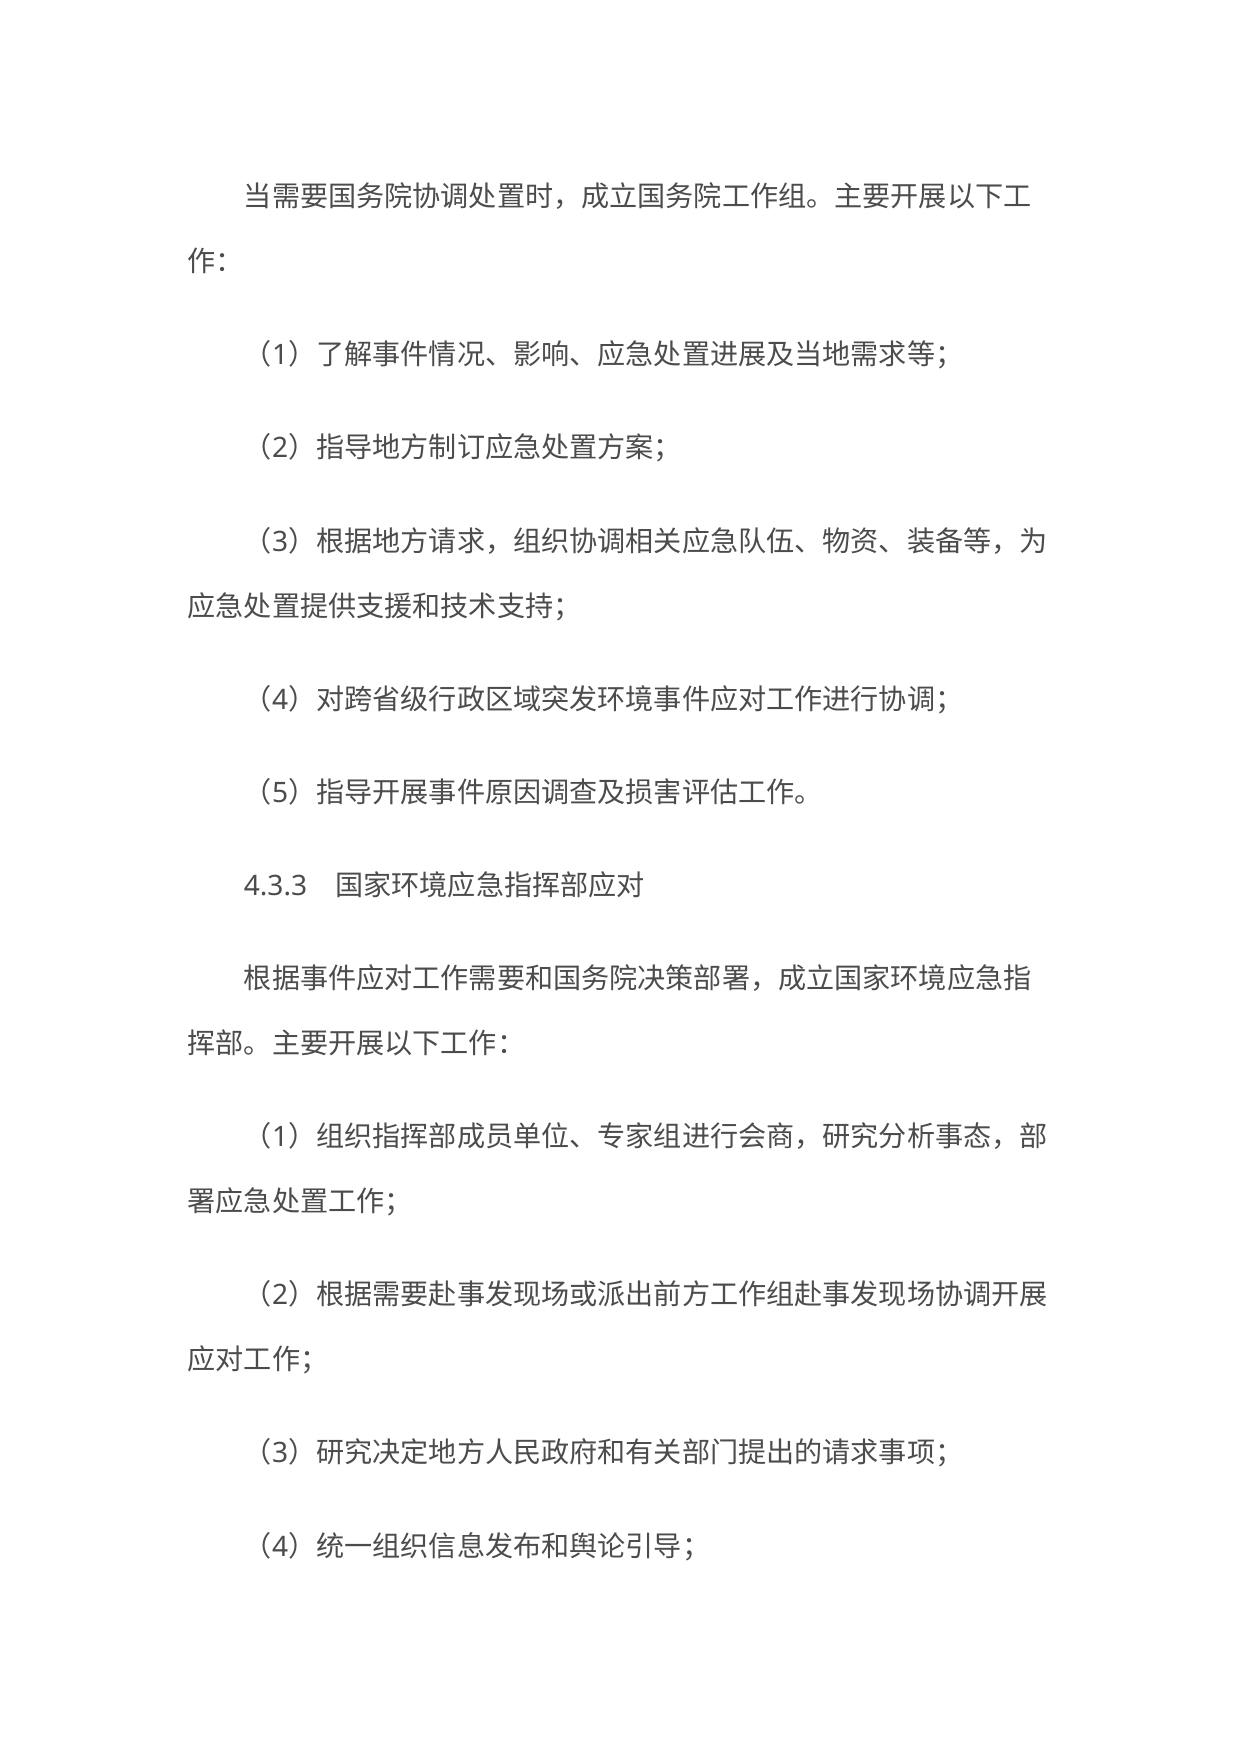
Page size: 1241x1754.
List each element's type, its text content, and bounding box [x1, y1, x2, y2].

text （5）指导开展事件原因调查及损害评估工作。 [187, 758, 1053, 823]
text （2）根据需要赴事发现场或派出前方工作组赴事发现场协调开展应对工作； [187, 1260, 1053, 1390]
text （3）根据地方请求，组织协调相关应急队伍、物资、装备等，为应急处置提供支援和技术支持； [187, 506, 1053, 636]
text 根据事件应对工作需要和国务院决策部署，成立国家环境应急指挥部。主要开展以下工作： [187, 944, 1053, 1074]
text （4）对跨省级行政区域突发环境事件应对工作进行协调； [187, 664, 1053, 729]
text （1）了解事件情况、影响、应急处置进展及当地需求等； [187, 320, 1053, 385]
text 4.3.3 国家环境应急指挥部应对 [187, 851, 1053, 916]
text （3）研究决定地方人民政府和有关部门提出的请求事项； [187, 1418, 1053, 1483]
text （1）组织指挥部成员单位、专家组进行会商，研究分析事态，部署应急处置工作； [187, 1102, 1053, 1232]
text （4）统一组织信息发布和舆论引导； [187, 1511, 1053, 1576]
text （2）指导地方制订应急处置方案； [187, 413, 1053, 478]
text 当需要国务院协调处置时，成立国务院工作组。主要开展以下工作： [187, 162, 1053, 292]
